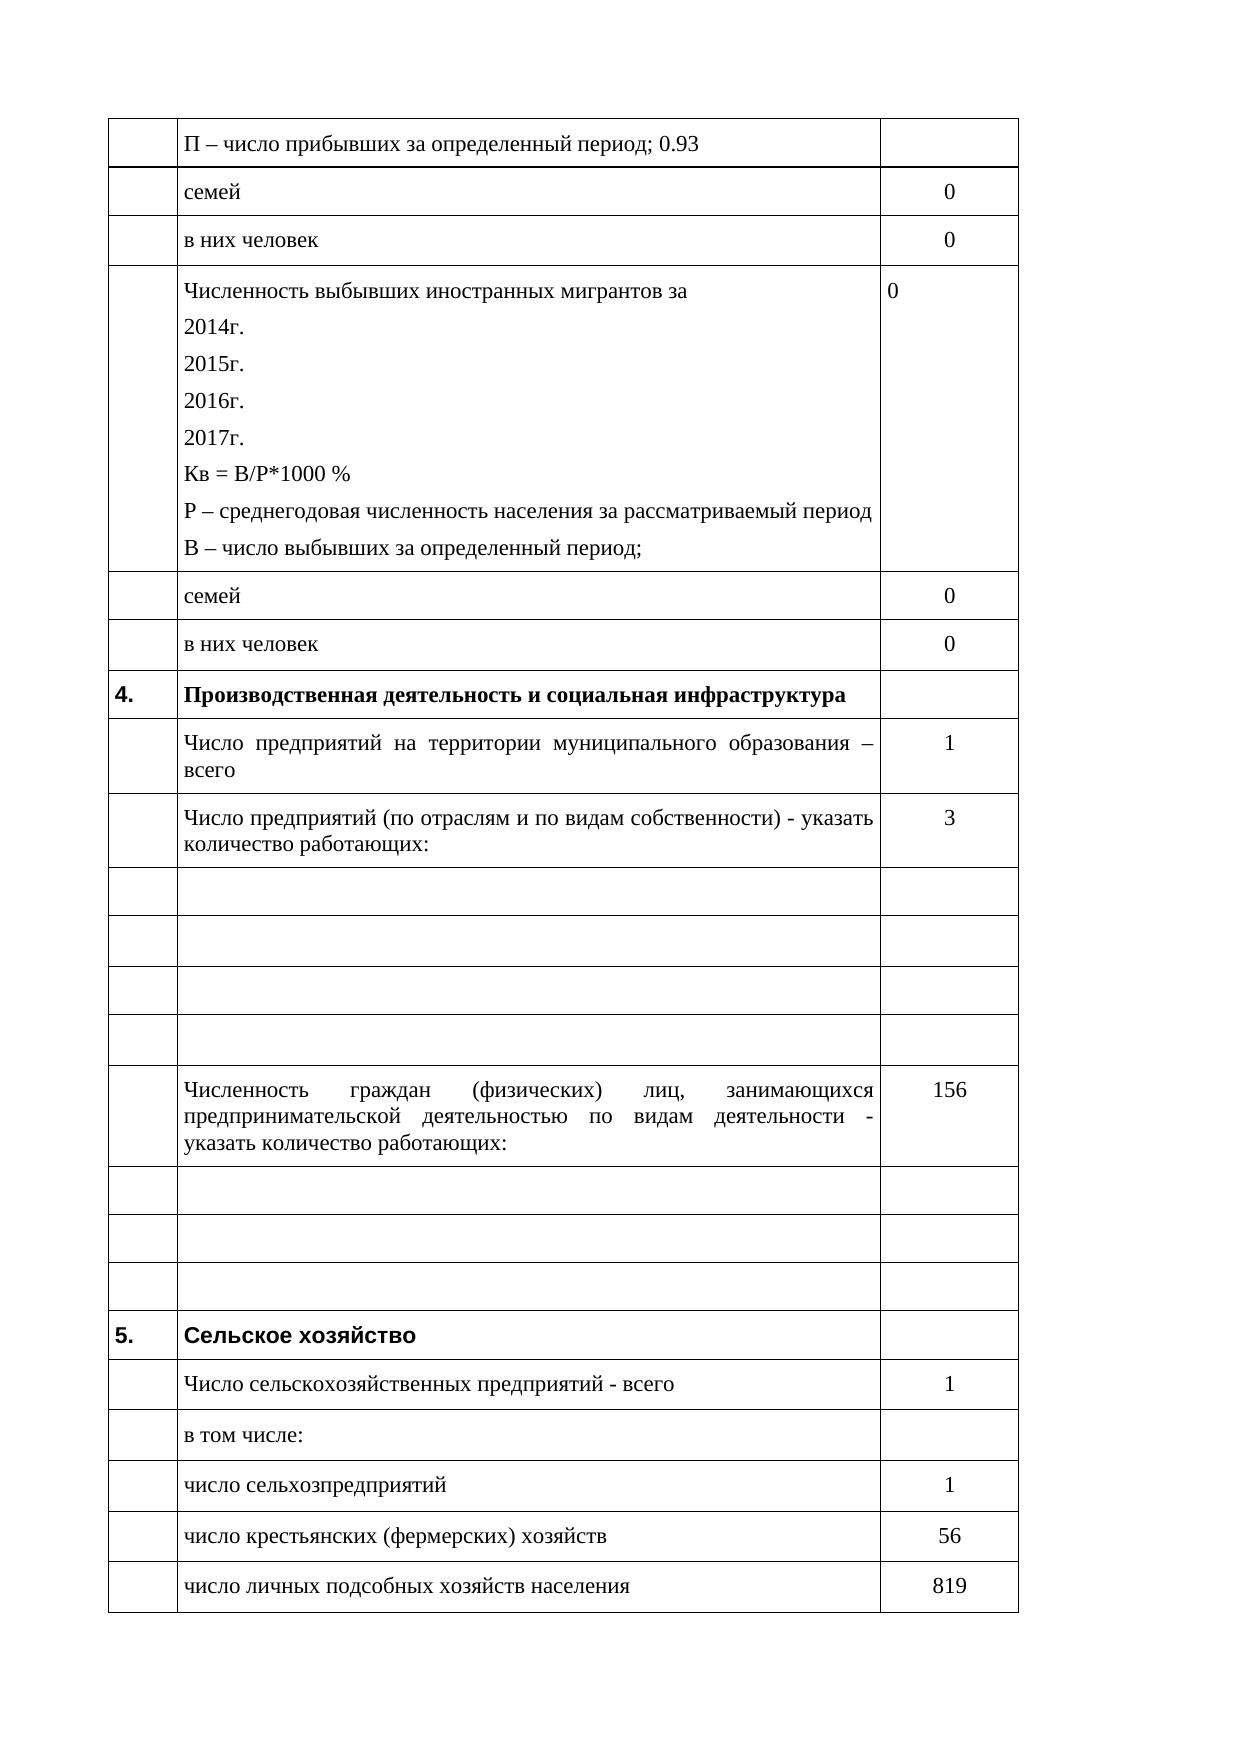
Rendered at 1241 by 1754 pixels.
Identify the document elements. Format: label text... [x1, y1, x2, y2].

table_cell [109, 1360, 177, 1409]
table_cell 0 [881, 572, 1018, 619]
table_cell 156 [881, 1066, 1018, 1166]
table_cell Число предприятий на территории муниципального образования – всего [178, 719, 880, 792]
table_cell [109, 1215, 177, 1262]
table_cell семей [178, 168, 880, 214]
table_cell [109, 1015, 177, 1065]
table_cell [109, 168, 177, 214]
table_cell [881, 1410, 1018, 1460]
table_cell [881, 967, 1018, 1014]
table_cell число крестьянских (фермерских) хозяйств [178, 1512, 880, 1561]
table_cell [109, 216, 177, 265]
table_cell [178, 1015, 880, 1065]
table_cell [109, 719, 177, 792]
table_cell [178, 868, 880, 915]
table_cell 5. [109, 1311, 177, 1359]
table_cell [109, 620, 177, 670]
table_cell [109, 868, 177, 915]
table_cell [178, 967, 880, 1014]
table_cell 0 [881, 620, 1018, 670]
table_cell [109, 1461, 177, 1511]
table_cell [109, 1512, 177, 1561]
table_cell 0 [881, 266, 1018, 571]
table_cell 1 [881, 1360, 1018, 1409]
table_cell [178, 916, 880, 966]
table_cell [881, 1263, 1018, 1310]
table_cell 0 [881, 168, 1018, 214]
table_cell Производственная деятельность и социальная инфраструктура [178, 671, 880, 718]
table_cell Число предприятий (по отраслям и по видам собственности) - указать количество работающих: [178, 794, 880, 867]
table_cell [178, 1215, 880, 1262]
table_cell [881, 868, 1018, 915]
table_cell [109, 794, 177, 867]
table_cell [881, 916, 1018, 966]
table_cell [109, 1167, 177, 1214]
table_cell [109, 266, 177, 571]
table_cell Численность выбывших иностранных мигрантов за 2014г. 2015г. 2016г. 2017г. Кв = В/Р*1000 % Р – среднегодовая численность населения за рассматриваемый период В – число выбывших за определенный период; [178, 266, 880, 571]
table_cell число личных подсобных хозяйств населения [178, 1562, 880, 1612]
table_cell 56 [881, 1512, 1018, 1561]
table_cell Число сельскохозяйственных предприятий - всего [178, 1360, 880, 1409]
table_cell [109, 967, 177, 1014]
table_cell [109, 1562, 177, 1612]
table_cell [178, 1263, 880, 1310]
table_cell [109, 572, 177, 619]
table_cell [109, 916, 177, 966]
table_cell [881, 1167, 1018, 1214]
table_cell [109, 1263, 177, 1310]
table_cell Сельское хозяйство [178, 1311, 880, 1359]
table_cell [178, 119, 880, 166]
table_cell [881, 1311, 1018, 1359]
table_cell [881, 1215, 1018, 1262]
table_cell [881, 671, 1018, 718]
table_cell 4. [109, 671, 177, 718]
table_cell [109, 1066, 177, 1166]
table_cell 0 [881, 119, 1018, 166]
table_cell число сельхозпредприятий [178, 1461, 880, 1511]
table_cell 819 [881, 1562, 1018, 1612]
table_cell 1 [881, 719, 1018, 792]
table_cell Численность граждан (физических) лиц, занимающихся предпринимательской деятельностью по видам деятельности - указать количество работающих: [178, 1066, 880, 1166]
table_cell [178, 1167, 880, 1214]
table_cell в том числе: [178, 1410, 880, 1460]
table_cell в них человек [178, 216, 880, 265]
table_cell 1 [881, 1461, 1018, 1511]
table_cell 3 [881, 794, 1018, 867]
table_cell [109, 119, 177, 166]
table_cell в них человек [178, 620, 880, 670]
table_cell [881, 1015, 1018, 1065]
table_cell 0 [881, 216, 1018, 265]
table_cell семей [178, 572, 880, 619]
table_cell [109, 1410, 177, 1460]
